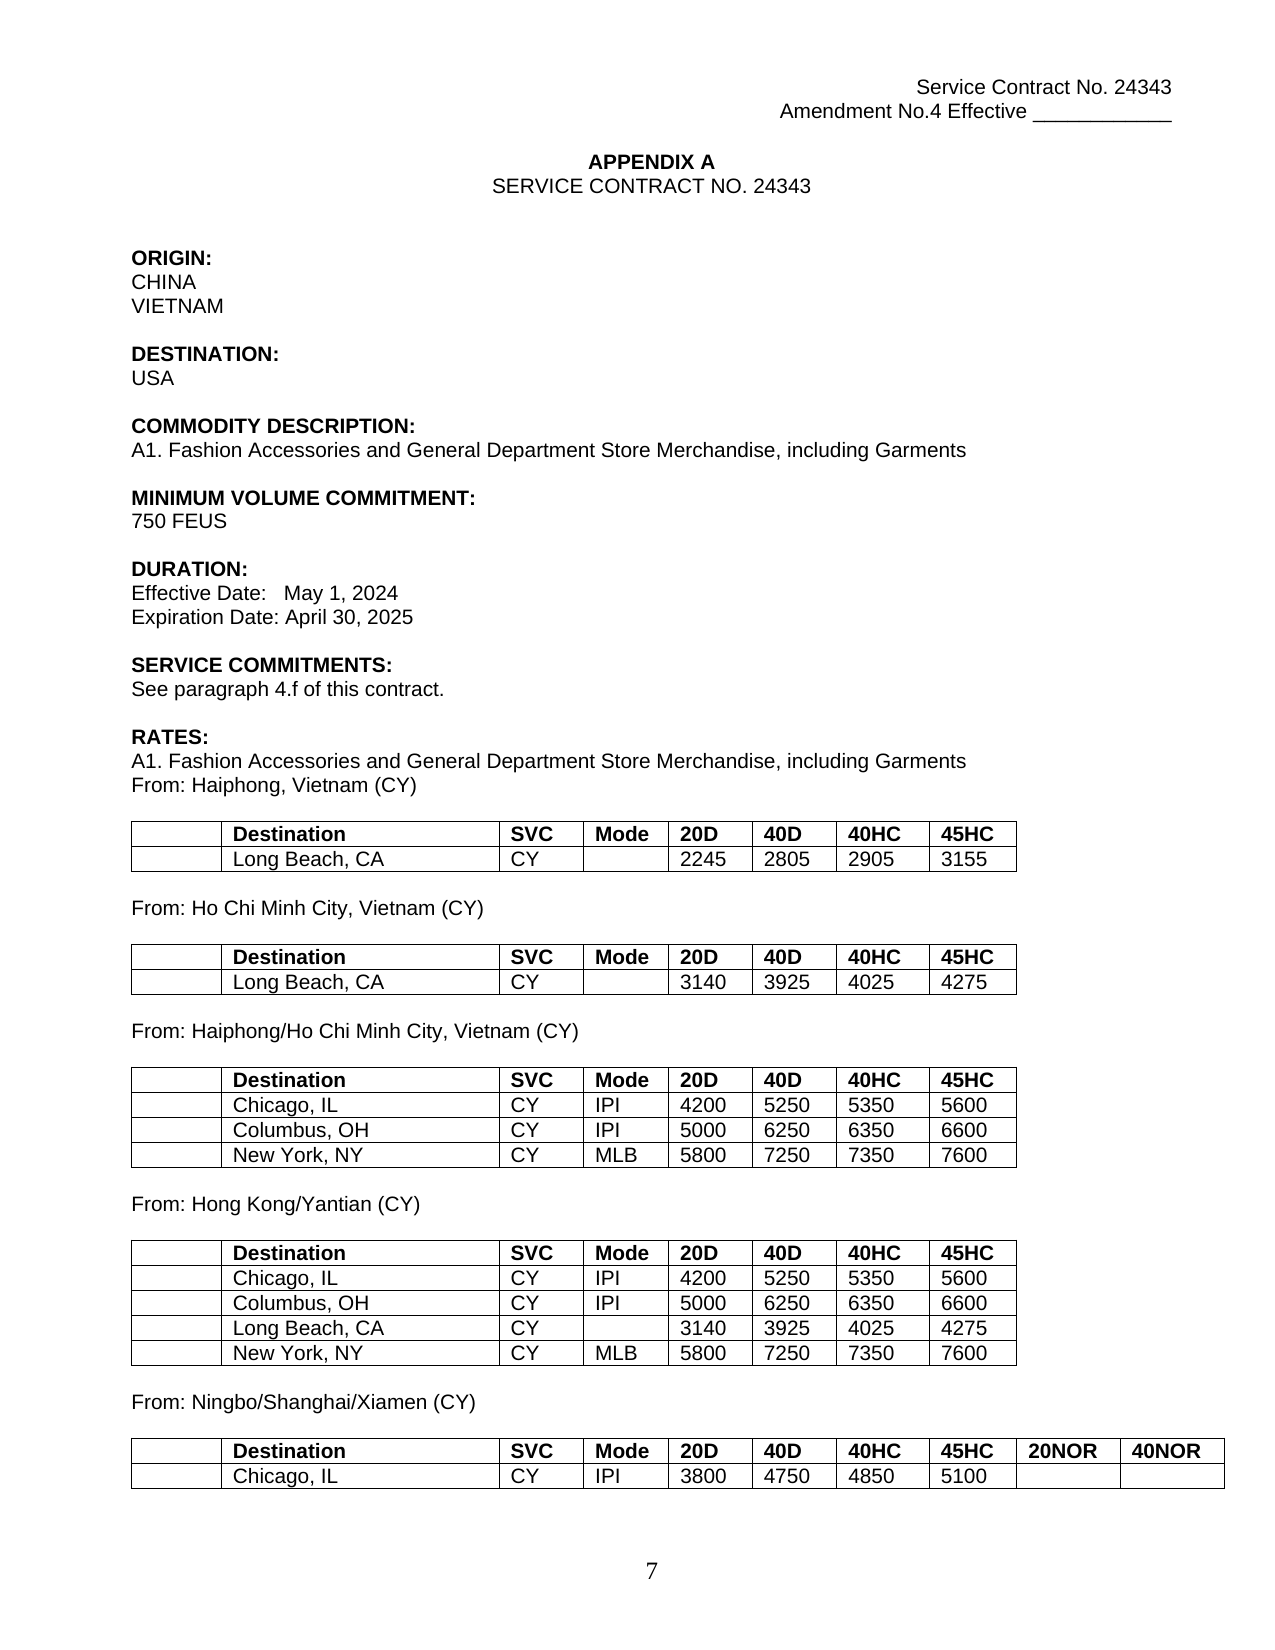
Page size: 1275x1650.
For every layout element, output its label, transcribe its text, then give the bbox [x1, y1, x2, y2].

table_header 40HC [837, 1068, 929, 1092]
table_cell [132, 1316, 221, 1339]
table_header SVC [500, 945, 583, 969]
table_header Destination [222, 945, 499, 969]
table_cell [132, 1291, 221, 1314]
table_cell 6600 [930, 1118, 1016, 1142]
text A1. Fashion Accessories and General Department Store Merchandise, including Garments [131, 749, 1172, 773]
text DURATION: [131, 557, 1172, 581]
table_header 45HC [930, 822, 1016, 846]
table_header Destination [222, 1241, 499, 1264]
text From: Haiphong/Ho Chi Minh City, Vietnam (CY) [131, 1019, 1172, 1043]
table_cell 6250 [753, 1291, 836, 1314]
table_header 20D [669, 822, 752, 846]
table_header 40HC [837, 1241, 929, 1264]
table_header 40NOR [1121, 1439, 1224, 1462]
table_cell CY [500, 970, 583, 994]
table_header Mode [584, 1068, 668, 1092]
table_cell Long Beach, CA [222, 847, 499, 871]
table_cell 5800 [669, 1341, 752, 1364]
table_cell 2805 [753, 847, 836, 871]
table_cell 5350 [837, 1266, 929, 1289]
text ORIGIN: [131, 246, 1172, 270]
table_cell [132, 1143, 221, 1167]
table_header 45HC [930, 945, 1016, 969]
text Effective Date: May 1, 2024 [131, 581, 1172, 605]
table_header 40D [753, 822, 836, 846]
table_header Mode [584, 822, 668, 846]
text A1. Fashion Accessories and General Department Store Merchandise, including Garments [131, 437, 1172, 461]
table_cell 4025 [837, 1316, 929, 1339]
table_header 40HC [837, 822, 929, 846]
text 750 FEUS [131, 509, 1172, 533]
table_header Mode [584, 1241, 668, 1264]
table_cell CY [500, 1291, 583, 1314]
table_cell 5000 [669, 1291, 752, 1314]
text COMMODITY DESCRIPTION: [131, 413, 1172, 437]
table_cell [584, 847, 668, 871]
table_header [132, 822, 221, 846]
table_header Destination [222, 1439, 499, 1462]
table_cell 7600 [930, 1341, 1016, 1364]
text From: Ho Chi Minh City, Vietnam (CY) [131, 896, 1172, 920]
table_cell 4850 [837, 1464, 929, 1487]
table_header 40HC [837, 945, 929, 969]
table_cell CY [500, 1143, 583, 1167]
table_cell 7600 [930, 1143, 1016, 1167]
table_cell Long Beach, CA [222, 1316, 499, 1339]
table_cell [132, 970, 221, 994]
table_cell Columbus, OH [222, 1291, 499, 1314]
table_header 20D [669, 1068, 752, 1092]
table_cell 5250 [753, 1266, 836, 1289]
text From: Hong Kong/Yantian (CY) [131, 1192, 1172, 1216]
text MINIMUM VOLUME COMMITMENT: [131, 485, 1172, 509]
table_header 40D [753, 945, 836, 969]
text From: Ningbo/Shanghai/Xiamen (CY) [131, 1389, 1172, 1413]
table_cell CY [500, 1266, 583, 1289]
table_cell 6350 [837, 1118, 929, 1142]
table_cell 7350 [837, 1143, 929, 1167]
table_cell 5250 [753, 1093, 836, 1117]
table_cell 7250 [753, 1143, 836, 1167]
table_cell 4750 [753, 1464, 836, 1487]
table_cell New York, NY [222, 1341, 499, 1364]
table_cell [132, 1341, 221, 1364]
table_cell [584, 970, 668, 994]
table_cell CY [500, 847, 583, 871]
table_header SVC [500, 822, 583, 846]
table_cell 2245 [669, 847, 752, 871]
text VIETNAM [131, 294, 1172, 318]
table_header 40HC [837, 1439, 929, 1462]
text Expiration Date: April 30, 2025 [19, 605, 1172, 629]
text From: Haiphong, Vietnam (CY) [131, 773, 1172, 797]
table_cell IPI [584, 1291, 668, 1314]
table_header [132, 1439, 221, 1462]
table_cell 4025 [837, 970, 929, 994]
table_cell MLB [584, 1341, 668, 1364]
table_cell [132, 847, 221, 871]
table_cell CY [500, 1341, 583, 1364]
table_header 40D [753, 1068, 836, 1092]
table_cell CY [500, 1118, 583, 1142]
table_cell 3140 [669, 970, 752, 994]
table_cell CY [500, 1093, 583, 1117]
table_cell 6250 [753, 1118, 836, 1142]
text SERVICE COMMITMENTS: [131, 653, 1172, 677]
table_header 45HC [930, 1068, 1016, 1092]
text See paragraph 4.f of this contract. [131, 677, 1172, 701]
table_header 20NOR [1017, 1439, 1120, 1462]
table_cell 5000 [669, 1118, 752, 1142]
table_cell CY [500, 1464, 583, 1487]
table_cell 5350 [837, 1093, 929, 1117]
table_cell 3925 [753, 970, 836, 994]
text APPENDIX A [131, 150, 1172, 174]
table_header 20D [669, 1439, 752, 1462]
table_cell 5100 [930, 1464, 1016, 1487]
table_cell New York, NY [222, 1143, 499, 1167]
table_cell 7350 [837, 1341, 929, 1364]
table_header 45HC [930, 1241, 1016, 1264]
table_cell [1017, 1464, 1120, 1487]
table_header [132, 1241, 221, 1264]
table_header Destination [222, 822, 499, 846]
table_cell MLB [584, 1143, 668, 1167]
table_cell Chicago, IL [222, 1093, 499, 1117]
table_cell 3140 [669, 1316, 752, 1339]
table_cell 4275 [930, 970, 1016, 994]
text CHINA [131, 270, 1172, 294]
table_cell 4275 [930, 1316, 1016, 1339]
table_cell [132, 1093, 221, 1117]
table_cell 4200 [669, 1093, 752, 1117]
table_header Mode [584, 1439, 668, 1462]
table_cell IPI [584, 1118, 668, 1142]
table_cell 2905 [837, 847, 929, 871]
table_cell [1121, 1464, 1224, 1487]
table_header SVC [500, 1439, 583, 1462]
table_cell 5600 [930, 1266, 1016, 1289]
table_cell 3800 [669, 1464, 752, 1487]
table_cell 3155 [930, 847, 1016, 871]
table_header 40D [753, 1241, 836, 1264]
text DESTINATION: [131, 342, 1172, 366]
table_cell IPI [584, 1093, 668, 1117]
table_header [132, 945, 221, 969]
table_cell IPI [584, 1266, 668, 1289]
text SERVICE CONTRACT NO. 24343 [131, 174, 1172, 198]
table_header Mode [584, 945, 668, 969]
table_cell 7250 [753, 1341, 836, 1364]
table_cell Columbus, OH [222, 1118, 499, 1142]
table_cell [132, 1464, 221, 1487]
table_cell Long Beach, CA [222, 970, 499, 994]
table_header [132, 1068, 221, 1092]
table_cell 6600 [930, 1291, 1016, 1314]
table_header 20D [669, 1241, 752, 1264]
table_header Destination [222, 1068, 499, 1092]
table_header SVC [500, 1068, 583, 1092]
table_header 20D [669, 945, 752, 969]
table_header 40D [753, 1439, 836, 1462]
table_cell Chicago, IL [222, 1266, 499, 1289]
table_cell 4200 [669, 1266, 752, 1289]
table_cell [132, 1118, 221, 1142]
table_cell 3925 [753, 1316, 836, 1339]
table_cell [584, 1316, 668, 1339]
table_header SVC [500, 1241, 583, 1264]
table_cell CY [500, 1316, 583, 1339]
text RATES: [131, 725, 1172, 749]
table_cell 5800 [669, 1143, 752, 1167]
table_header 45HC [930, 1439, 1016, 1462]
table_cell IPI [584, 1464, 668, 1487]
table_cell [132, 1266, 221, 1289]
table_cell 6350 [837, 1291, 929, 1314]
table_cell Chicago, IL [222, 1464, 499, 1487]
table_cell 5600 [930, 1093, 1016, 1117]
